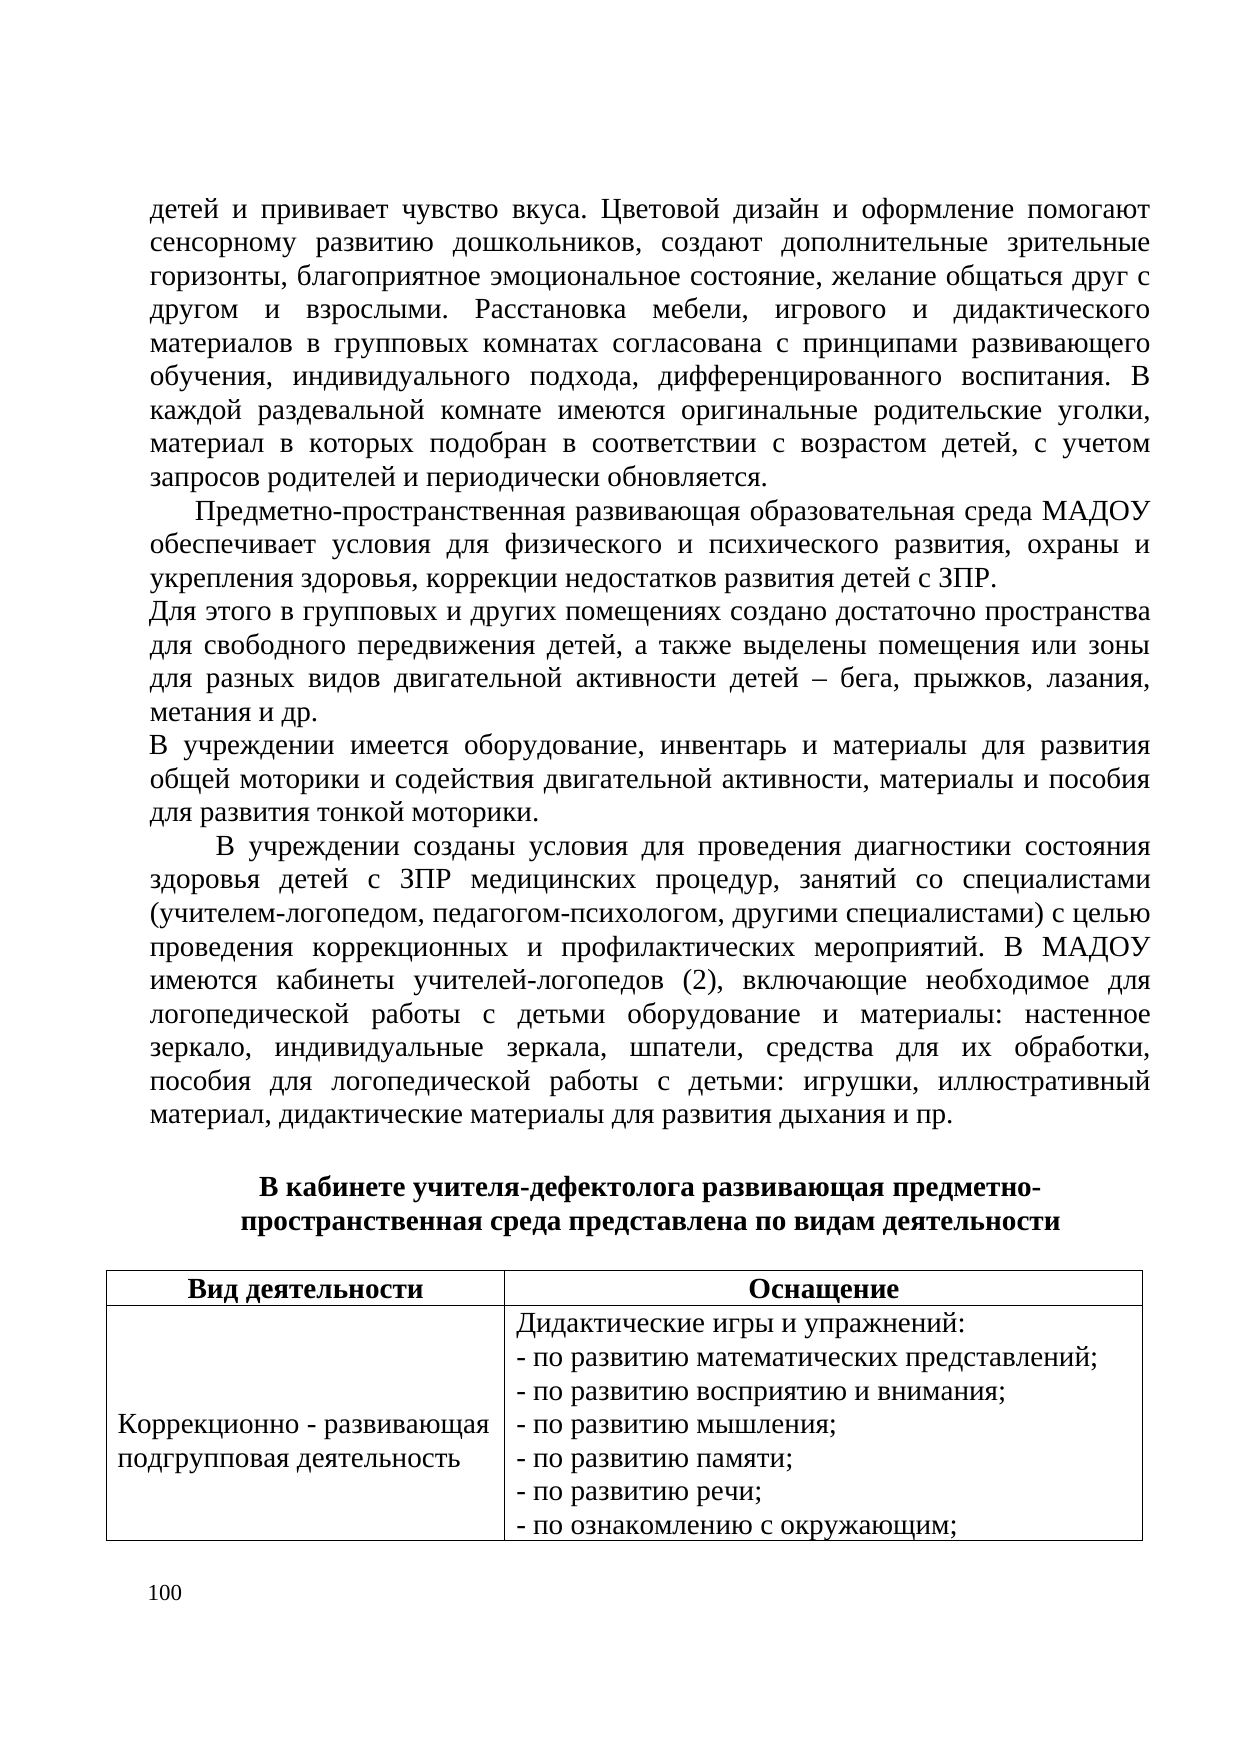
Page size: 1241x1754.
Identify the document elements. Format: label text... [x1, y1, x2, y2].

text В кабинете учителя-дефектолога развивающая предметно- [147, 1169, 1153, 1203]
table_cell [505, 1306, 1142, 1540]
text В учреждении имеется оборудование, инвентарь и материалы для развития общей моторики и содействия двигательной активности, материалы и пособия для развития тонкой моторики. [148, 727, 1151, 828]
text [148, 191, 1151, 493]
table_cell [107, 1306, 504, 1540]
table_header Вид деятельности [107, 1271, 504, 1304]
text пространственная среда представлена по видам деятельности [148, 1203, 1153, 1236]
table_header Оснащение [505, 1271, 1142, 1304]
text Предметно-пространственная развивающая образовательная среда МАДОУ обеспечивает условия для физического и психического развития, охраны и укрепления здоровья, коррекции недостатков развития детей с ЗПР. [148, 493, 1151, 593]
text В учреждении созданы условия для проведения диагностики состояния здоровья детей с ЗПР медицинских процедур, занятий со специалистами (учителем-логопедом, педагогом-психологом, другими специалистами) с целью проведения коррекционных и профилактических мероприятий. В МАДОУ имеются кабинеты учителей-логопедов (2), включающие необходимое для логопедической работы с детьми оборудование и материалы: настенное зеркало, индивидуальные зеркала, шпатели, средства для их обработки, пособия для логопедической работы с детьми: игрушки, иллюстративный материал, дидактические материалы для развития дыхания и пр. [148, 828, 1151, 1130]
text Для этого в групповых и других помещениях создано достаточно пространства для свободного передвижения детей, а также выделены помещения или зоны для разных видов двигательной активности детей – бега, прыжков, лазания, метания и др. [148, 593, 1151, 727]
